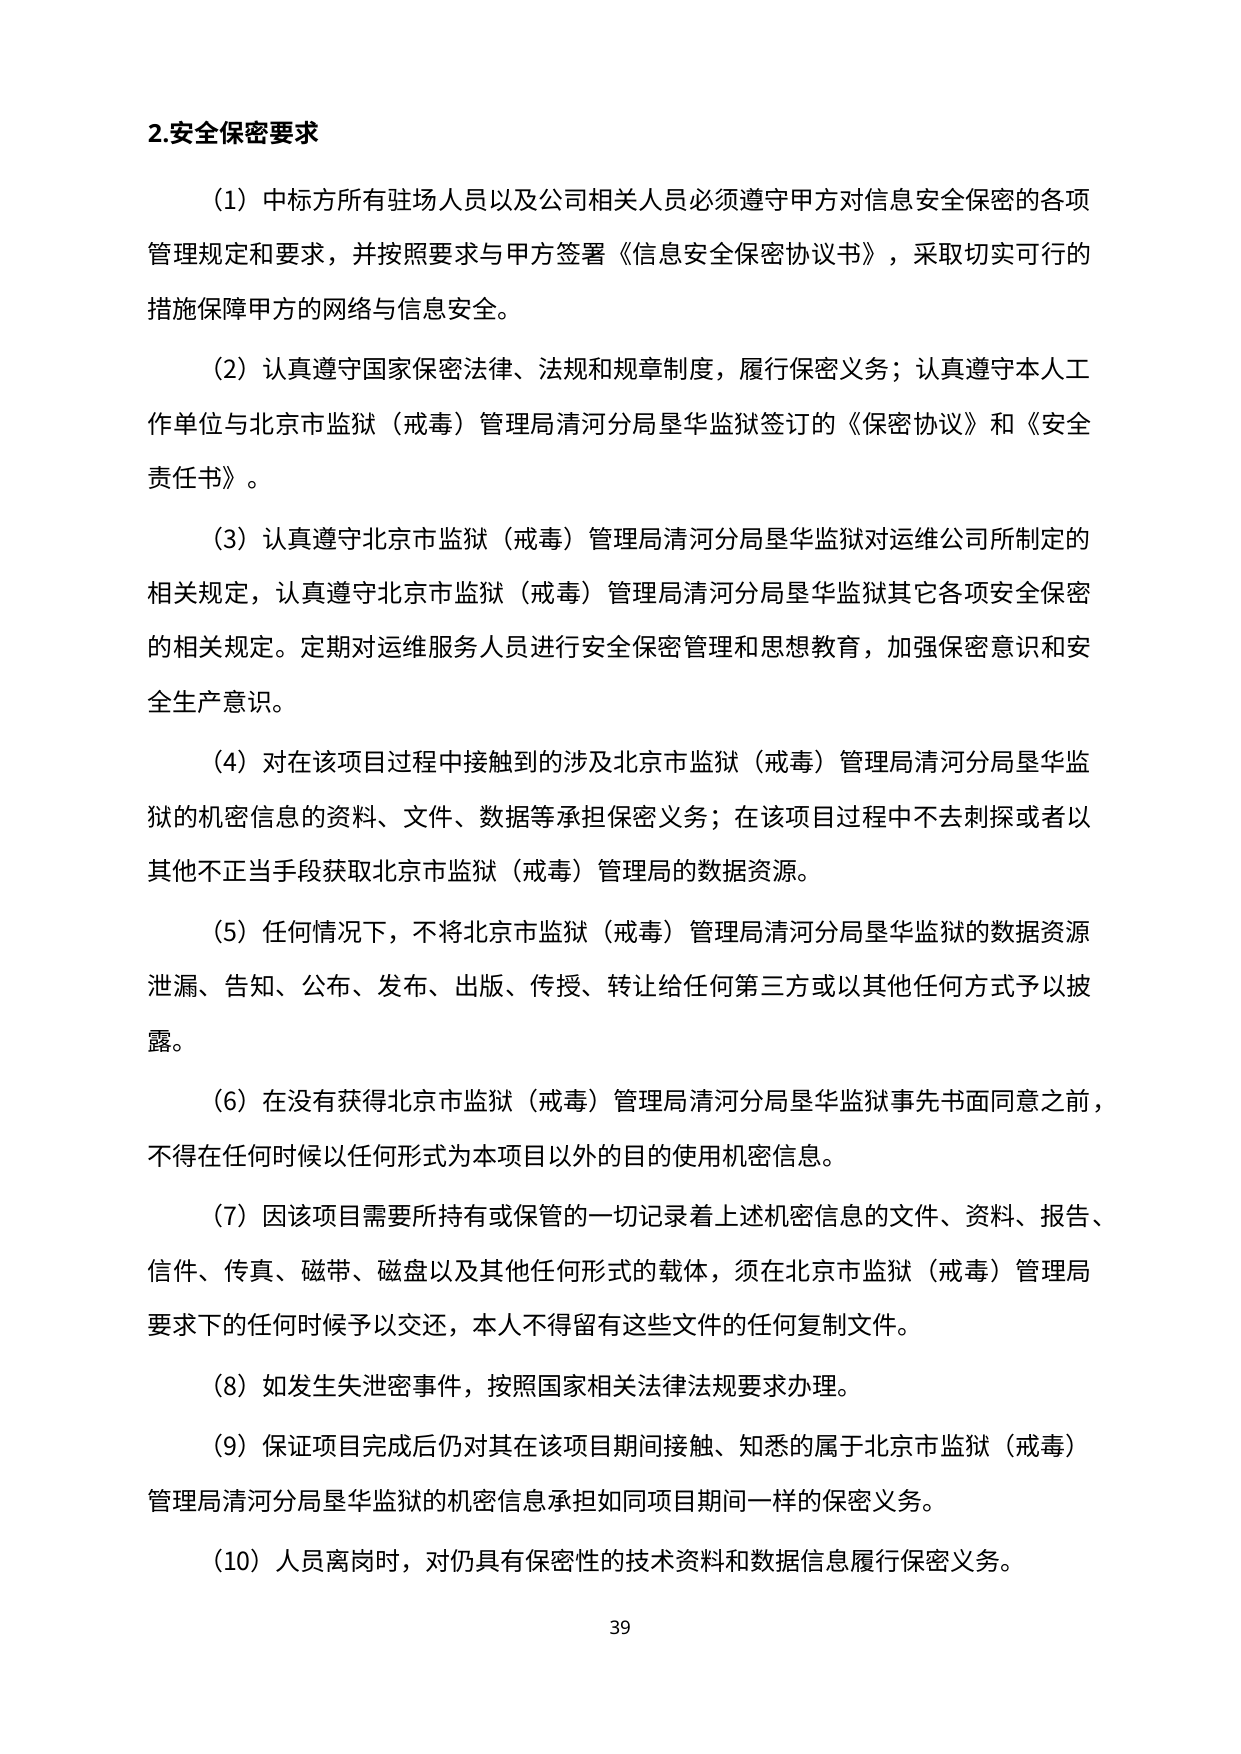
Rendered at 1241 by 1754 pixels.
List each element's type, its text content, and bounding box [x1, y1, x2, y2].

text （4）对在该项目过程中接触到的涉及北京市监狱（戒毒）管理局清河分局垦华监狱的机密信息的资料、文件、数据等承担保密义务；在该项目过程中不去刺探或者以其他不正当手段获取北京市监狱（戒毒）管理局的数据资源。 [148, 743, 1092, 888]
text （7）因该项目需要所持有或保管的一切记录着上述机密信息的文件、资料、报告、信件、传真、磁带、磁盘以及其他任何形式的载体，须在北京市监狱（戒毒）管理局要求下的任何时候予以交还，本人不得留有这些文件的任何复制文件。 [148, 1197, 1092, 1342]
text （6）在没有获得北京市监狱（戒毒）管理局清河分局垦华监狱事先书面同意之前，不得在任何时候以任何形式为本项目以外的目的使用机密信息。 [148, 1082, 1092, 1172]
text （9）保证项目完成后仍对其在该项目期间接触、知悉的属于北京市监狱（戒毒）管理局清河分局垦华监狱的机密信息承担如同项目期间一样的保密义务。 [148, 1427, 1092, 1517]
subtitle 2.安全保密要求 [148, 113, 1092, 150]
text （2）认真遵守国家保密法律、法规和规章制度，履行保密义务；认真遵守本人工作单位与北京市监狱（戒毒）管理局清河分局垦华监狱签订的《保密协议》和《安全责任书》。 [148, 350, 1092, 495]
text （5）任何情况下，不将北京市监狱（戒毒）管理局清河分局垦华监狱的数据资源泄漏、告知、公布、发布、出版、传授、转让给任何第三方或以其他任何方式予以披露。 [148, 912, 1092, 1057]
text （1）中标方所有驻场人员以及公司相关人员必须遵守甲方对信息安全保密的各项管理规定和要求，并按照要求与甲方签署《信息安全保密协议书》，采取切实可行的措施保障甲方的网络与信息安全。 [148, 180, 1092, 325]
text （8）如发生失泄密事件，按照国家相关法律法规要求办理。 [148, 1366, 1092, 1402]
text （10）人员离岗时，对仍具有保密性的技术资料和数据信息履行保密义务。 [148, 1542, 1092, 1578]
text （3）认真遵守北京市监狱（戒毒）管理局清河分局垦华监狱对运维公司所制定的相关规定，认真遵守北京市监狱（戒毒）管理局清河分局垦华监狱其它各项安全保密的相关规定。定期对运维服务人员进行安全保密管理和思想教育，加强保密意识和安全生产意识。 [148, 519, 1092, 718]
